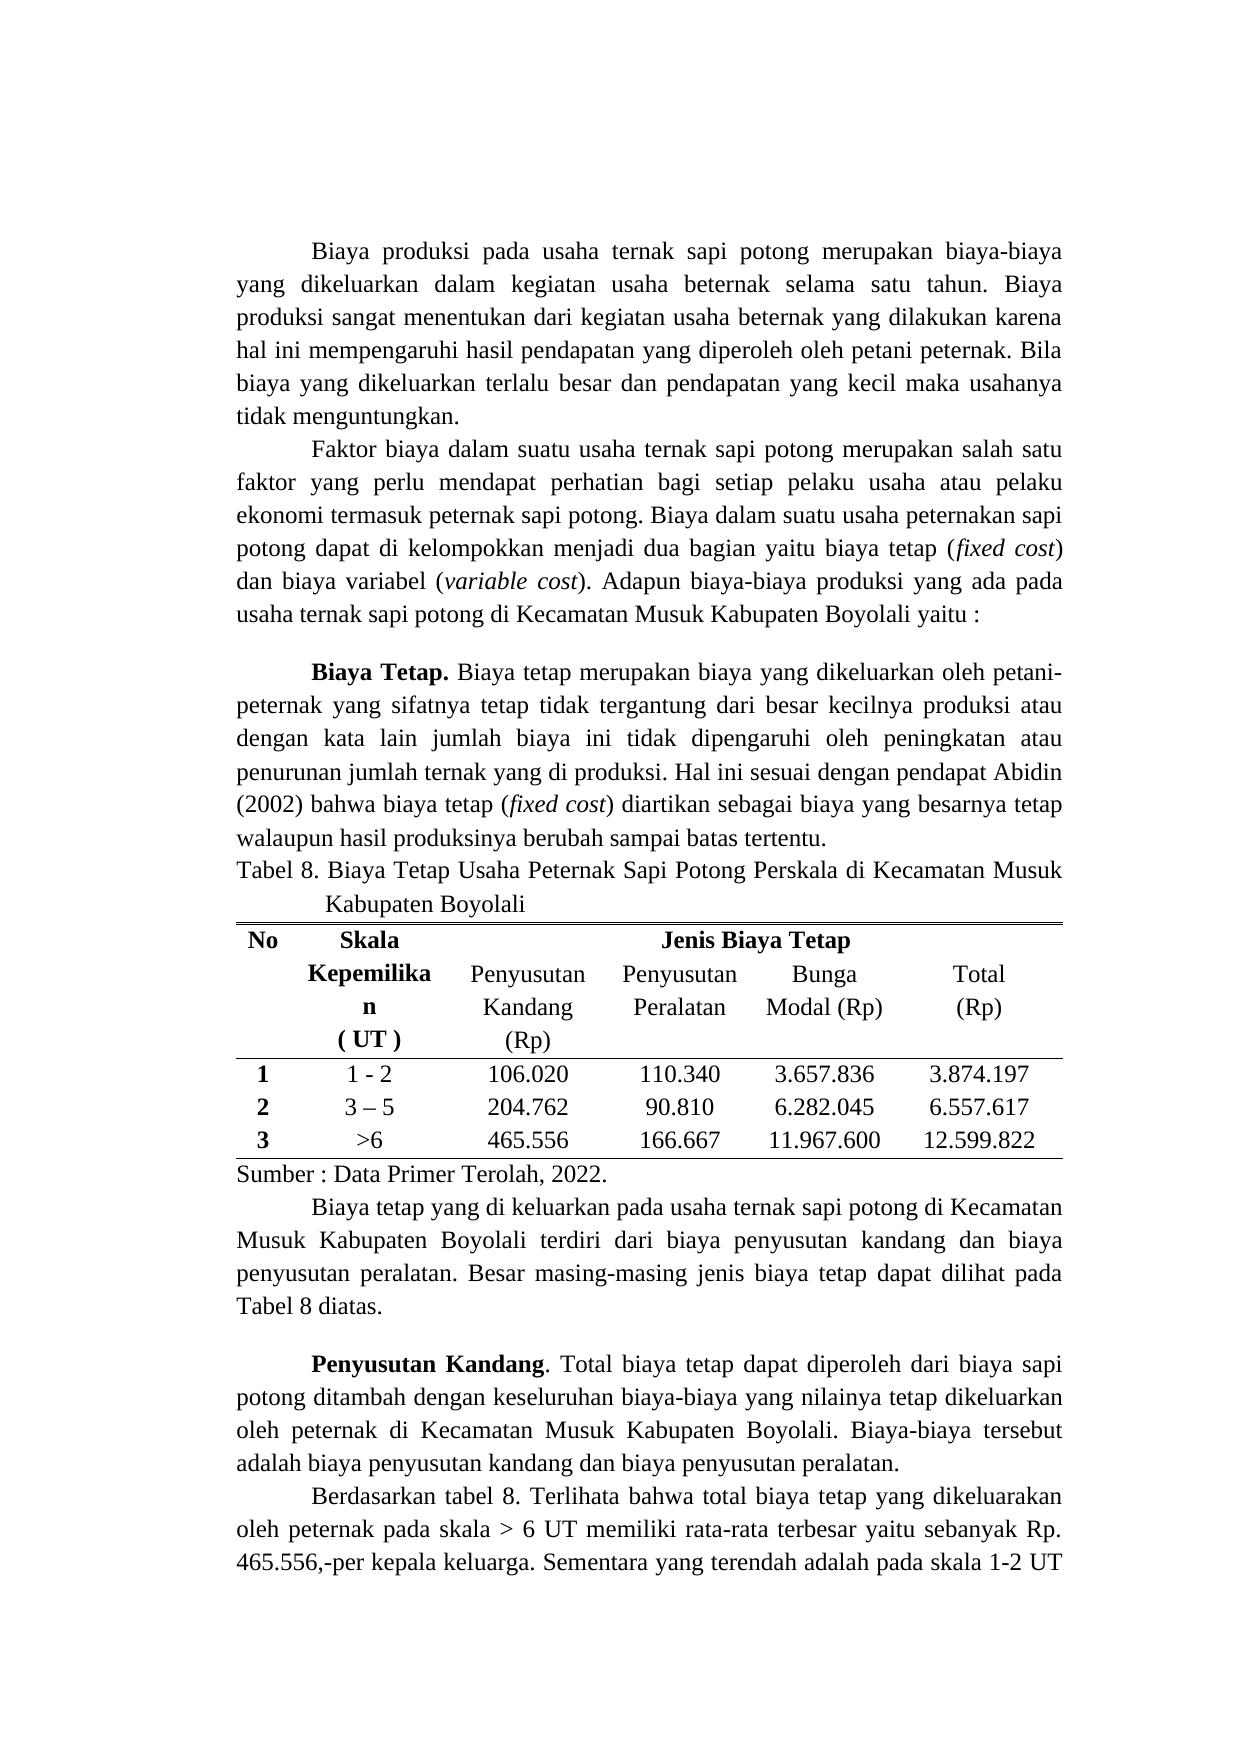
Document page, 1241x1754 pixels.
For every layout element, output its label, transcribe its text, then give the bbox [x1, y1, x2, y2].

text Sumber : Data Primer Terolah, 2022. [236, 1159, 1063, 1188]
text Biaya produksi pada usaha ternak sapi potong merupakan biaya-biaya yang dikeluarkan dalam kegiatan usaha beternak selama satu tahun. Biaya produksi sangat menentukan dari kegiatan usaha beternak yang dilakukan karena hal ini mempengaruhi hasil pendapatan yang diperoleh oleh petani peternak. Bila biaya yang dikeluarkan terlalu besar dan pendapatan yang kecil maka usahanya tidak menguntungkan. [236, 236, 1063, 430]
table_cell Penyusutan Kandang (Rp) [449, 958, 606, 1058]
table_cell Bunga Modal (Rp) [753, 958, 896, 1058]
text Biaya Tetap. Biaya tetap merupakan biaya yang dikeluarkan oleh petani-peternak yang sifatnya tetap tidak tergantung dari besar kecilnya produksi atau dengan kata lain jumlah biaya ini tidak dipengaruhi oleh peningkatan atau penurunan jumlah ternak yang di produksi. Hal ini sesuai dengan pendapat Abidin (2002) bahwa biaya tetap (fixed cost) diartikan sebagai biaya yang besarnya tetap walaupun hasil produksinya berubah sampai batas tertentu. [236, 657, 1063, 851]
text Faktor biaya dalam suatu usaha ternak sapi potong merupakan salah satu faktor yang perlu mendapat perhatian bagi setiap pelaku usaha atau pelaku ekonomi termasuk peternak sapi potong. Biaya dalam suatu usaha peternakan sapi potong dapat di kelompokkan menjadi dua bagian yaitu biaya tetap (fixed cost) dan biaya variabel (variable cost). Adapun biaya-biaya produksi yang ada pada usaha ternak sapi potong di Kecamatan Musuk Kabupaten Boyolali yaitu : [236, 434, 1063, 628]
table_cell 3 [236, 1125, 289, 1158]
text Tabel 8. Biaya Tetap Usaha Peternak Sapi Potong Perskala di Kecamatan Musuk Kabupaten Boyolali [236, 856, 1063, 917]
table_cell 204.762 [449, 1092, 606, 1125]
table_cell Penyusutan Peralatan [606, 958, 753, 1058]
table_cell 465.556 [449, 1125, 606, 1158]
table_cell 106.020 [449, 1059, 606, 1092]
table_cell 1 - 2 [289, 1059, 449, 1092]
table_cell 1 [236, 1059, 289, 1092]
text Biaya tetap yang di keluarkan pada usaha ternak sapi potong di Kecamatan Musuk Kabupaten Boyolali terdiri dari biaya penyusutan kandang dan biaya penyusutan peralatan. Besar masing-masing jenis biaya tetap dapat dilihat pada Tabel 8 diatas. [236, 1192, 1063, 1320]
table_cell 2 [236, 1092, 289, 1125]
table_cell 3.657.836 [753, 1059, 896, 1092]
table_header Skala Kepemilikan ( UT ) [289, 925, 449, 1058]
table_header Jenis Biaya Tetap [449, 925, 1063, 958]
table_cell 11.967.600 [753, 1125, 896, 1158]
table_header No [236, 925, 289, 1058]
table_cell Total (Rp) [896, 958, 1063, 1058]
table_cell >6 [289, 1125, 449, 1158]
table_cell 6.557.617 [896, 1092, 1063, 1125]
text Penyusutan Kandang. Total biaya tetap dapat diperoleh dari biaya sapi potong ditambah dengan keseluruhan biaya-biaya yang nilainya tetap dikeluarkan oleh peternak di Kecamatan Musuk Kabupaten Boyolali. Biaya-biaya tersebut adalah biaya penyusutan kandang dan biaya penyusutan peralatan. [236, 1349, 1063, 1477]
table_cell 90.810 [606, 1092, 753, 1125]
table_cell 3.874.197 [896, 1059, 1063, 1092]
table_cell 166.667 [606, 1125, 753, 1158]
table_cell 12.599.822 [896, 1125, 1063, 1158]
table_cell 3 – 5 [289, 1092, 449, 1125]
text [236, 1481, 1063, 1576]
table_cell 6.282.045 [753, 1092, 896, 1125]
table_cell 110.340 [606, 1059, 753, 1092]
